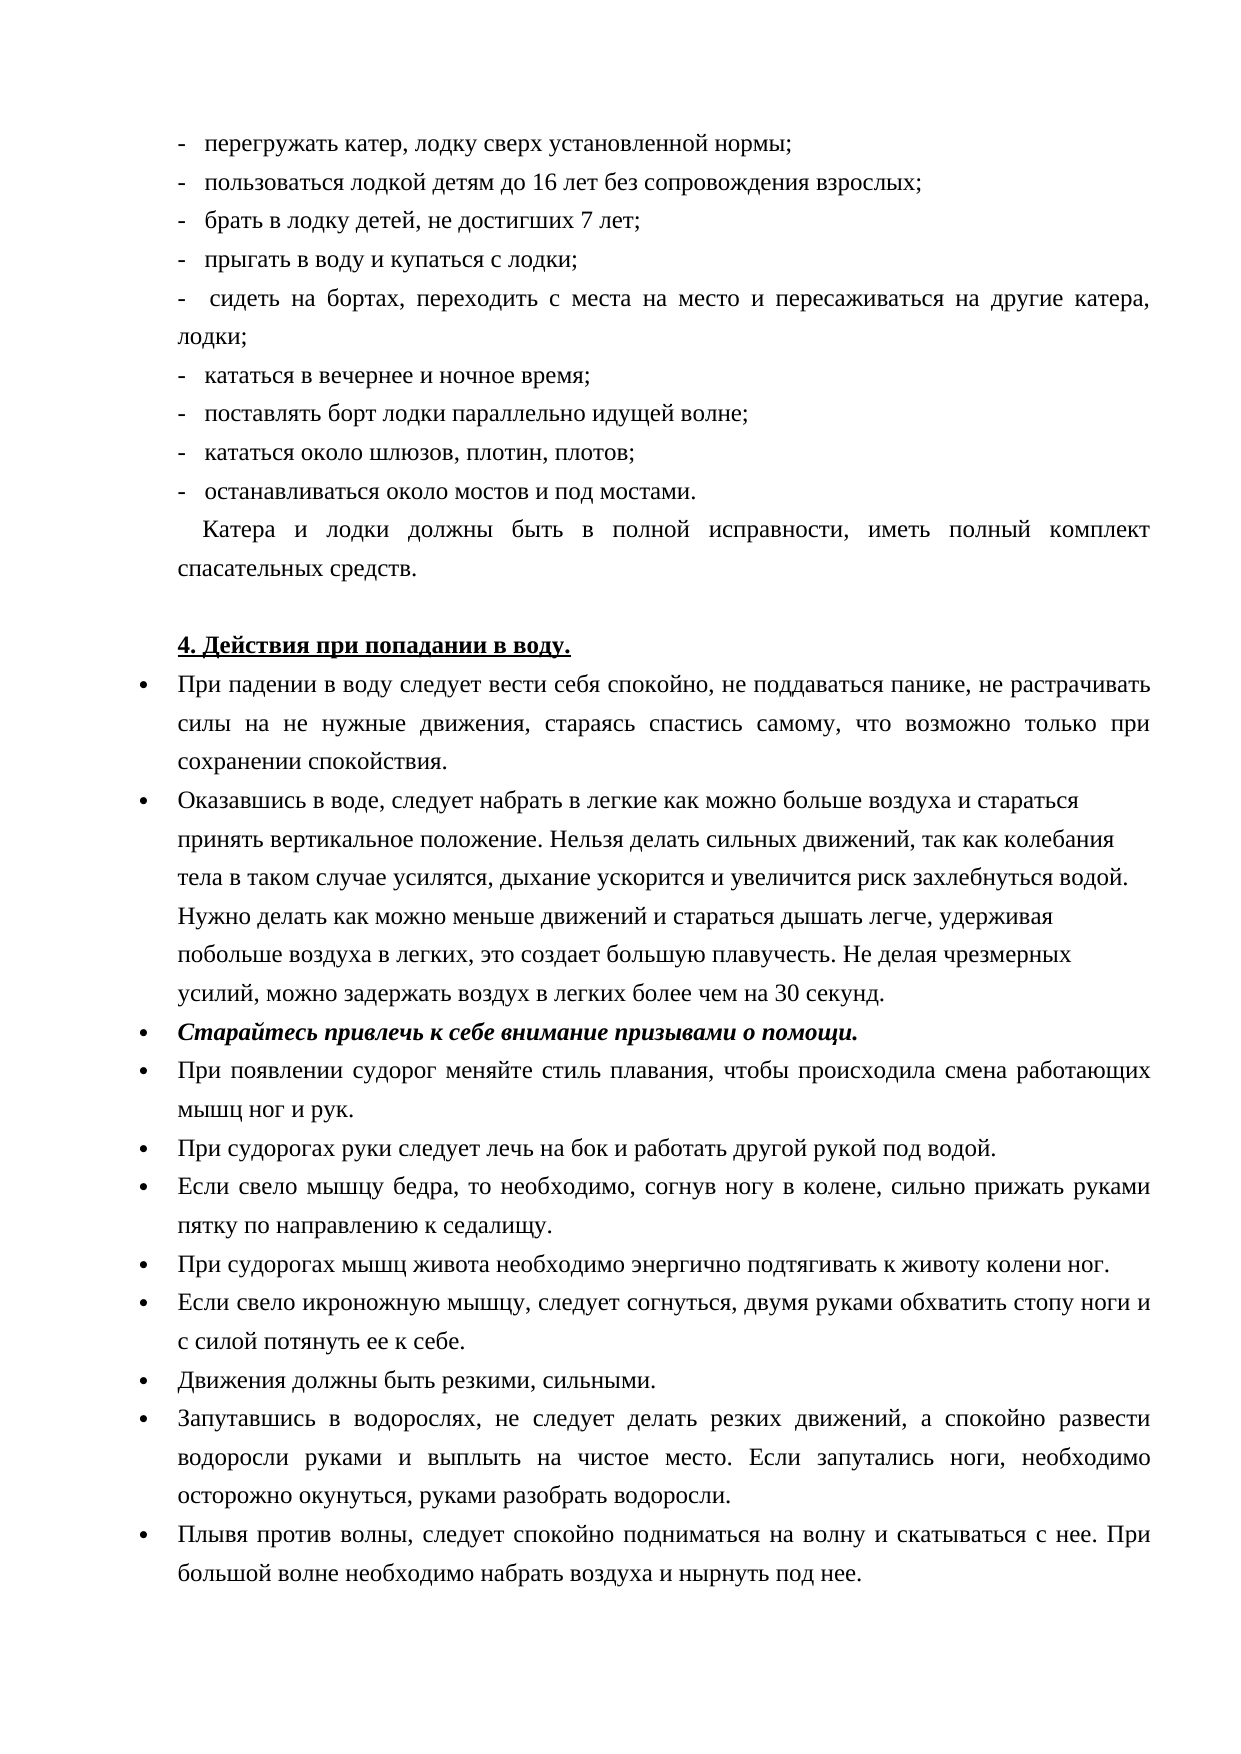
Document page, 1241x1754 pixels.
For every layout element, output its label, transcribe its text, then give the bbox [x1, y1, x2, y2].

text - пользоваться лодкой детям до 16 лет без сопровождения взрослых; [177, 157, 1152, 195]
list Движения должны быть резкими, сильными. [140, 1355, 1152, 1393]
list Старайтесь привлечь к себе внимание призывами о помощи. [140, 1007, 1152, 1046]
text - сидеть на бортах, переходить с места на место и пересаживаться на другие катера, лодки; [177, 273, 1152, 350]
text - останавливаться около мостов и под мостами. [177, 466, 1152, 504]
text - кататься в вечернее и ночное время; [177, 350, 1152, 389]
text - прыгать в воду и купаться с лодки; [177, 234, 1152, 273]
text - поставлять борт лодки параллельно идущей волне; [177, 389, 1152, 427]
text - перегружать катер, лодку сверх установленной нормы; [177, 118, 1152, 157]
list При судорогах руки следует лечь на бок и работать другой рукой под водой. [140, 1123, 1152, 1162]
list Если свело икроножную мышцу, следует согнуться, двумя руками обхватить стопу ноги и с силой потянуть ее к себе. [140, 1277, 1152, 1355]
list Если свело мышцу бедра, то необходимо, согнув ногу в колене, сильно прижать руками пятку по направлению к седалищу. [140, 1162, 1152, 1239]
text - кататься около шлюзов, плотин, плотов; [177, 427, 1152, 466]
list При падении в воду следует вести себя спокойно, не поддаваться панике, не растрачивать силы на не нужные движения, стараясь спастись самому, что возможно только при сохранении спокойствия. [140, 659, 1152, 775]
list При судорогах мышц живота необходимо энергично подтягивать к животу колени ног. [140, 1239, 1152, 1277]
list Оказавшись в воде, следует набрать в легкие как можно больше воздуха и стараться принять вертикальное положение. Нельзя делать сильных движений, так как колебания тела в таком случае усилятся, дыхание ускорится и увеличится риск захлебнуться водой. Нужно делать как можно меньше движений и стараться дышать легче, удерживая побольше воздуха в легких, это создает большую плавучесть. Не делая чрезмерных усилий, можно задержать воздух в легких более чем на 30 секунд. [140, 775, 1152, 1007]
list Плывя против волны, следует спокойно подниматься на волну и скатываться с нее. При большой волне необходимо набрать воздуха и нырнуть под нее. [140, 1509, 1152, 1587]
list При появлении судорог меняйте стиль плавания, чтобы происходила смена работающих мышц ног и рук. [140, 1046, 1152, 1123]
text - брать в лодку детей, не достигших 7 лет; [177, 195, 1152, 234]
text 4. Действия при попадании в воду. [177, 621, 1152, 659]
list Запутавшись в водорослях, не следует делать резких движений, а спокойно развести водоросли руками и выплыть на чистое место. Если запутались ноги, необходимо осторожно окунуться, руками разобрать водоросли. [140, 1393, 1152, 1509]
text Катера и лодки должны быть в полной исправности, иметь полный комплект спасательных средств. [177, 504, 1152, 582]
